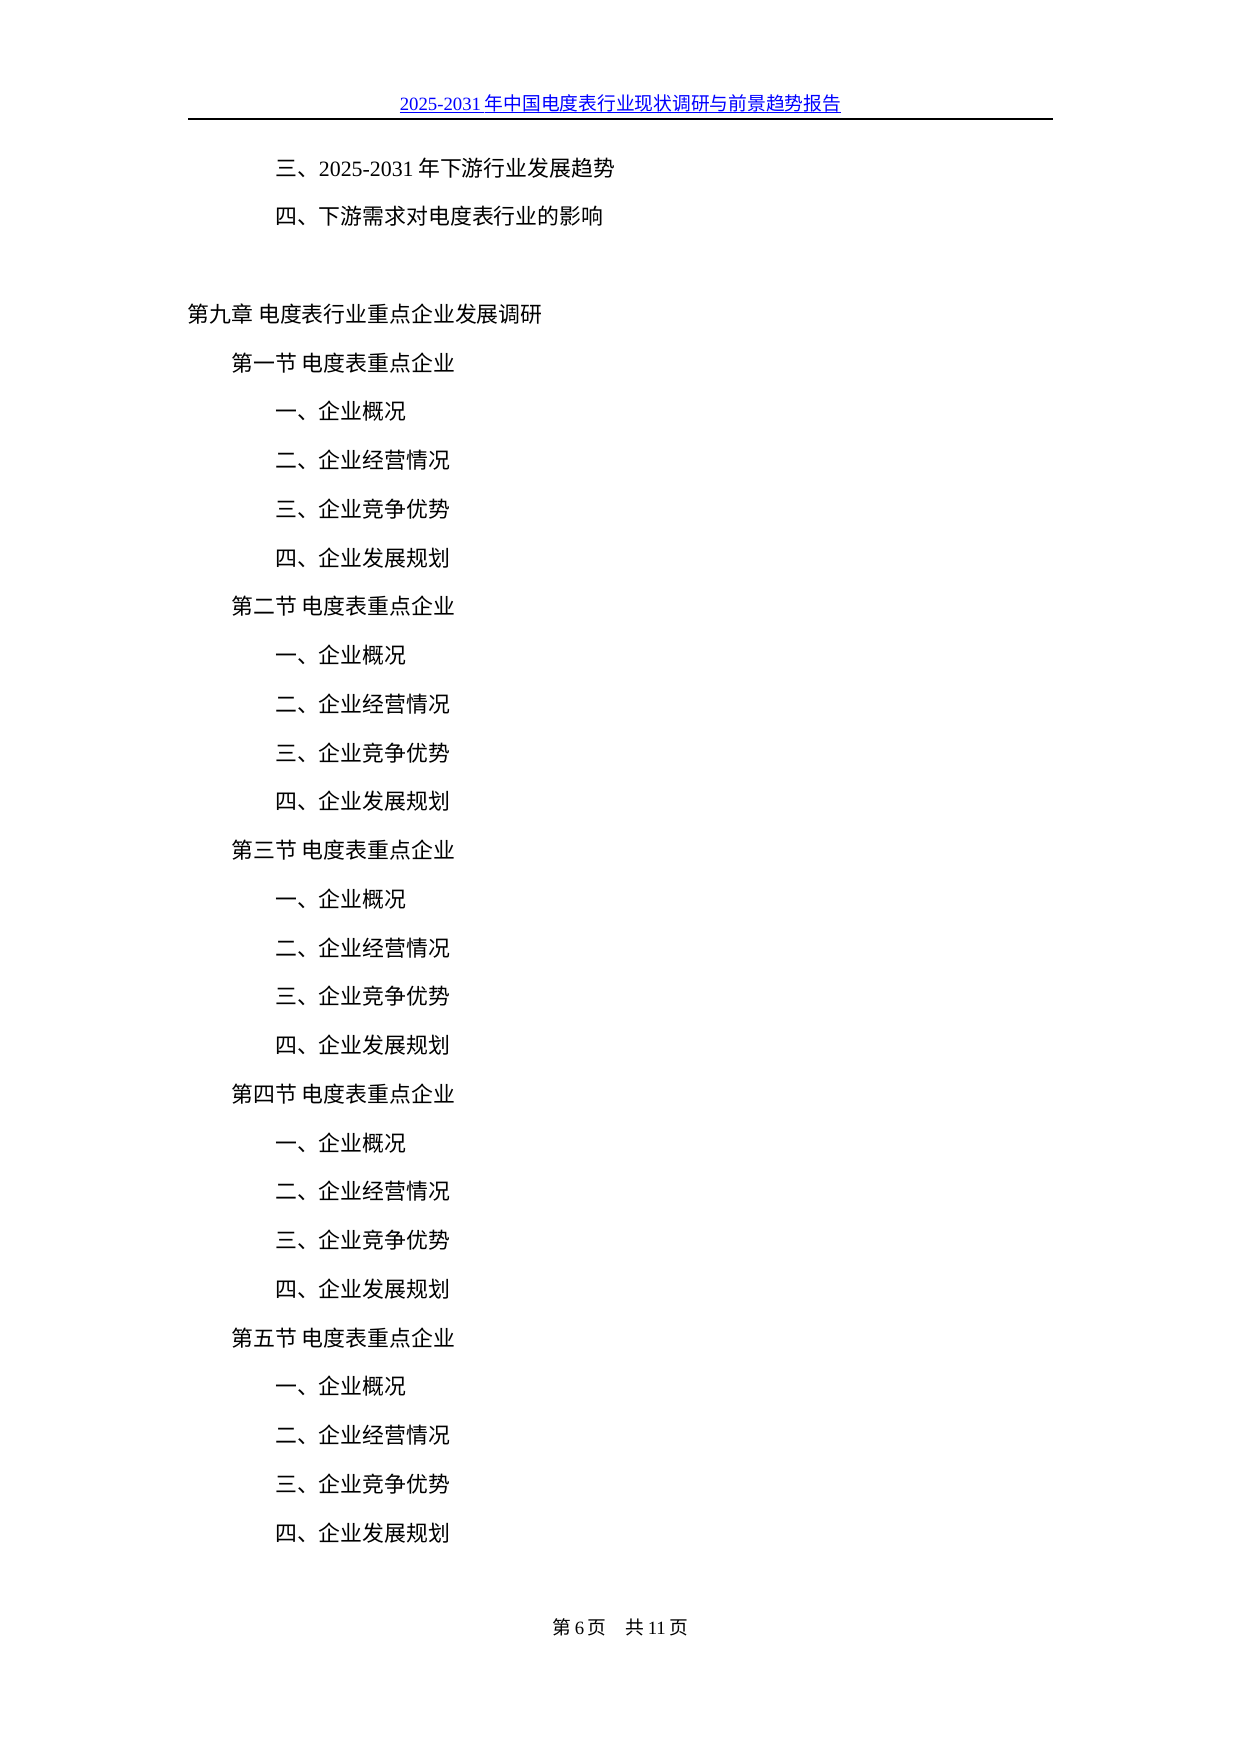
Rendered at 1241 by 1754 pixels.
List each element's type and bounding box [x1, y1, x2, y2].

text [187, 150, 1053, 1548]
